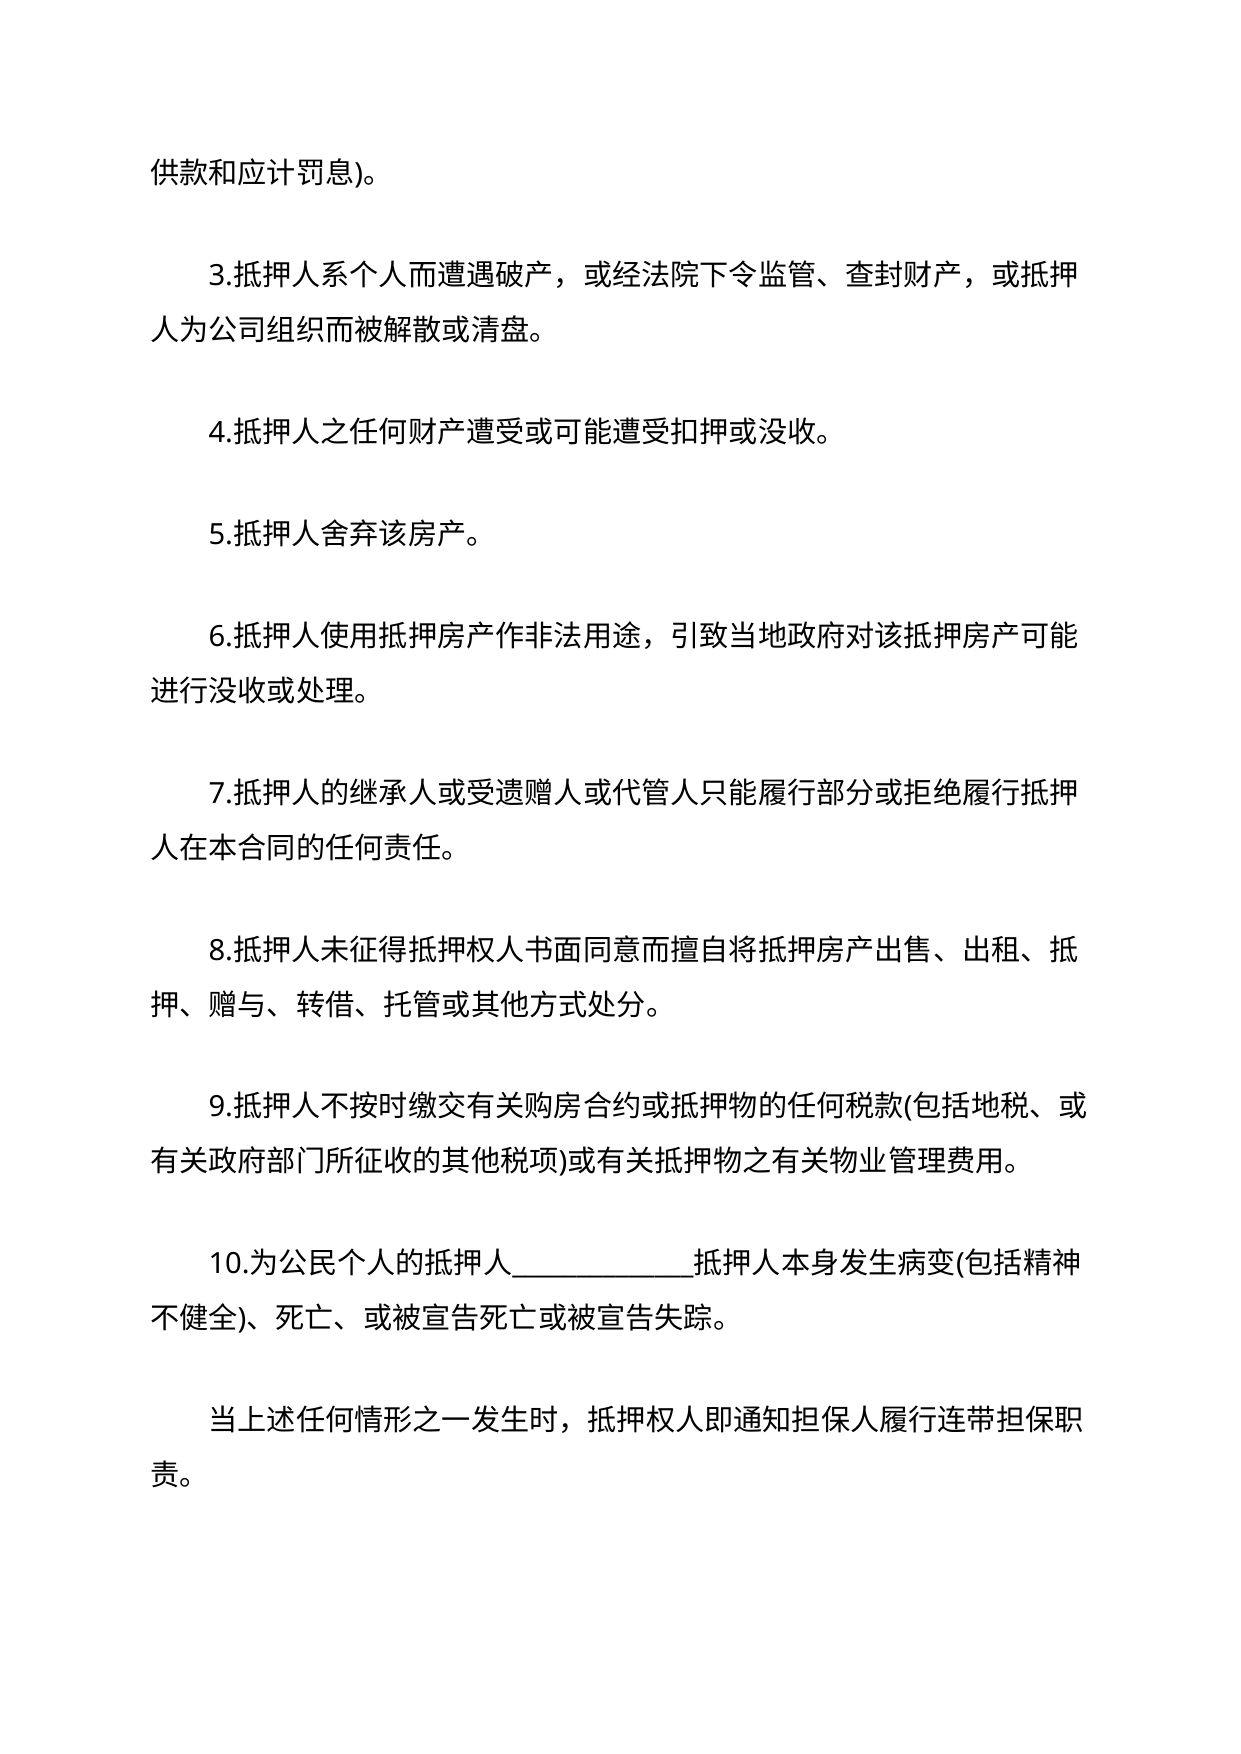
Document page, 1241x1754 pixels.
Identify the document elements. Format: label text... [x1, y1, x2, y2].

text 6.抵押人使用抵押房产作非法用途，引致当地政府对该抵押房产可能进行没收或处理。 [150, 613, 1090, 710]
text 当上述任何情形之一发生时，抵押权人即通知担保人履行连带担保职责。 [150, 1397, 1090, 1494]
text 9.抵押人不按时缴交有关购房合约或抵押物的任何税款(包括地税、或有关政府部门所征收的其他税项)或有关抵押物之有关物业管理费用。 [150, 1083, 1090, 1180]
text 8.抵押人未征得抵押权人书面同意而擅自将抵押房产出售、出租、抵押、赠与、转借、托管或其他方式处分。 [150, 926, 1090, 1023]
text 7.抵押人的继承人或受遗赠人或代管人只能履行部分或拒绝履行抵押人在本合同的任何责任。 [150, 769, 1090, 867]
text 10.为公民个人的抵押人______________抵押人本身发生病变(包括精神不健全)、死亡、或被宣告死亡或被宣告失踪。 [150, 1240, 1090, 1337]
text 3.抵押人系个人而遭遇破产，或经法院下令监管、查封财产，或抵押人为公司组织而被解散或清盘。 [150, 252, 1090, 349]
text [150, 150, 1090, 192]
text 4.抵押人之任何财产遭受或可能遭受扣押或没收。 [150, 409, 1090, 451]
text 5.抵押人舍弃该房产。 [150, 511, 1090, 553]
